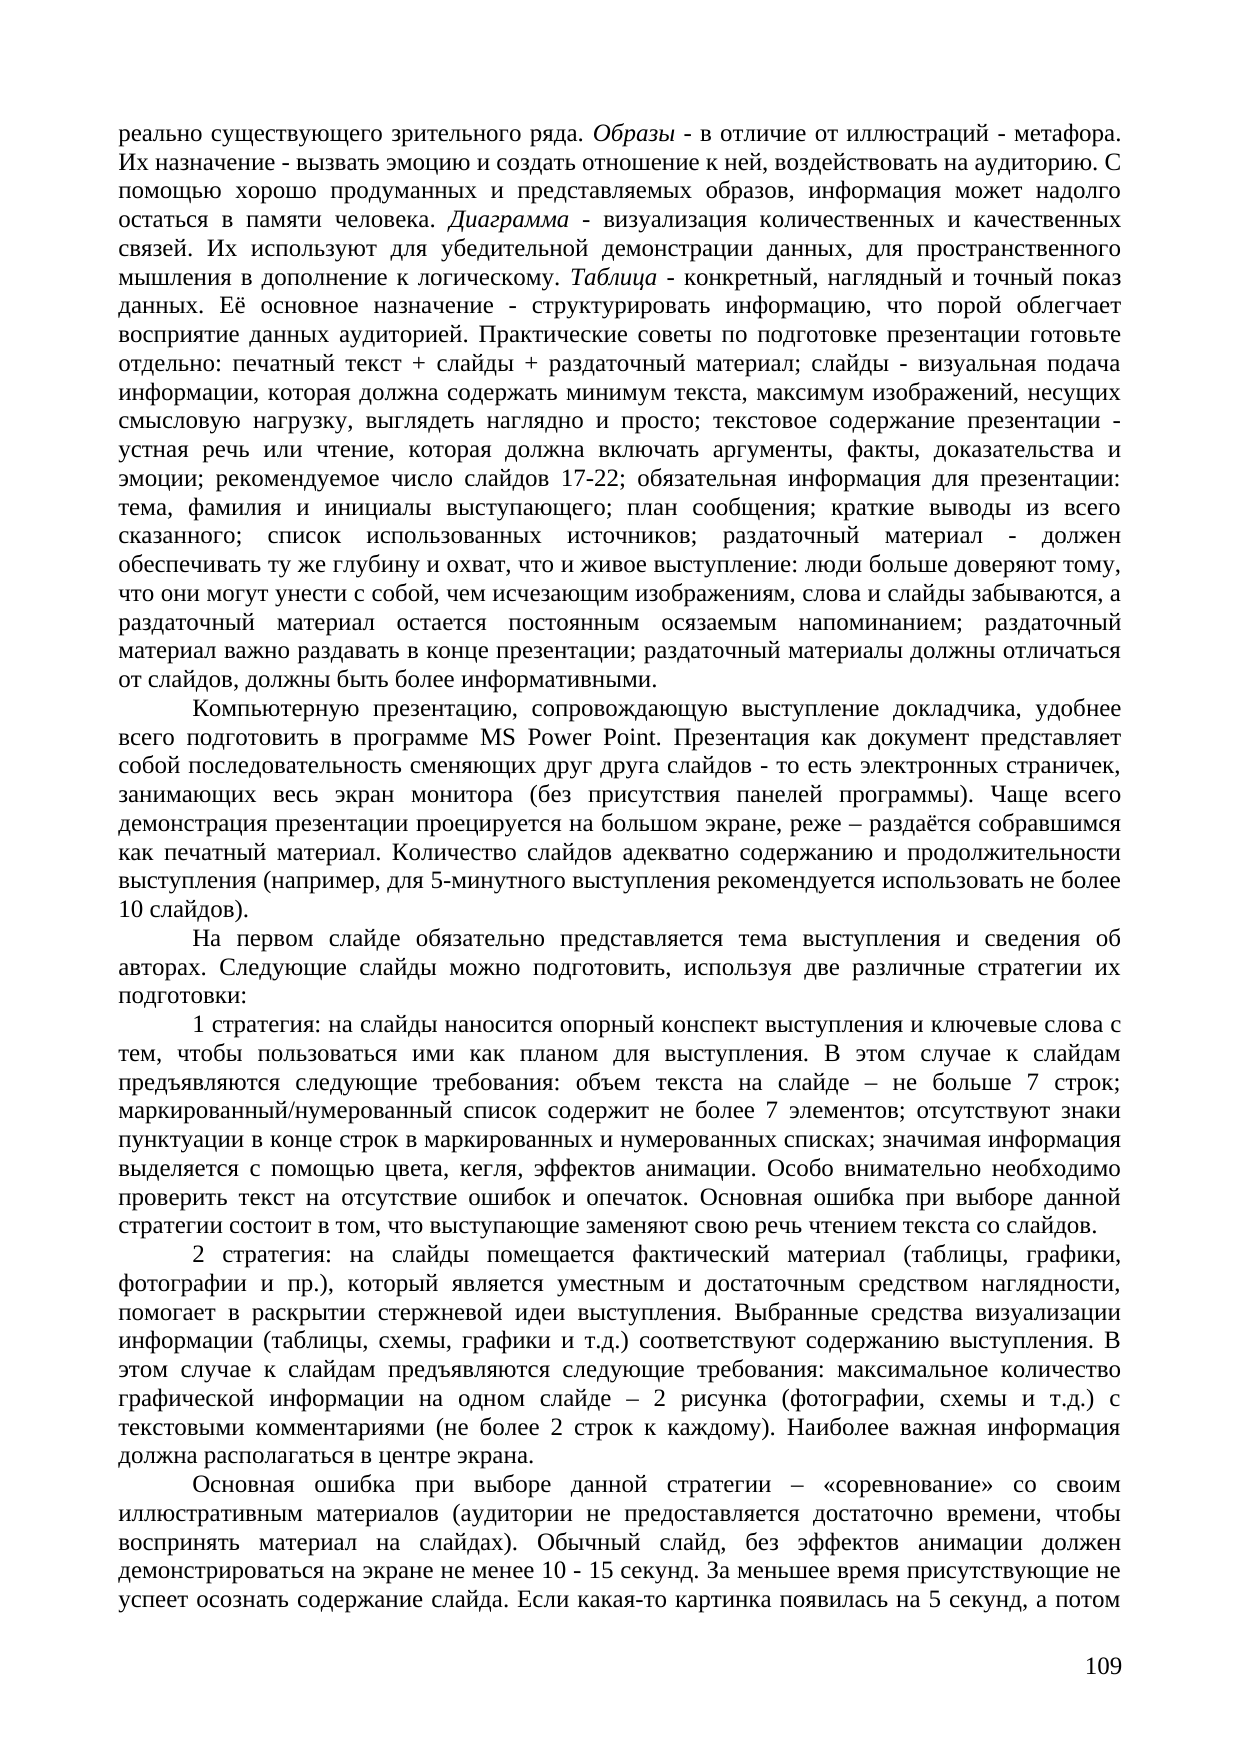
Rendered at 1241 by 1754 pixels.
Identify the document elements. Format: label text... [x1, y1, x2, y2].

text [118, 1469, 1122, 1613]
text Компьютерную презентацию, сопровождающую выступление докладчика, удобнее всего подготовить в программе MS Power Point. Презентация как документ представляет собой последовательность сменяющих друг друга слайдов - то есть электронных страничек, занимающих весь экран монитора (без присутствия панелей программы). Чаще всего демонстрация презентации проецируется на большом экране, реже – раздаётся собравшимся как печатный материал. Количество слайдов адекватно содержанию и продолжительности выступления (например, для 5-минутного выступления рекомендуется использовать не более 10 слайдов). [118, 693, 1122, 923]
text 2 стратегия: на слайды помещается фактический материал (таблицы, графики, фотографии и пр.), который является уместным и достаточным средством наглядности, помогает в раскрытии стержневой идеи выступления. Выбранные средства визуализации информации (таблицы, схемы, графики и т.д.) соответствуют содержанию выступления. В этом случае к слайдам предъявляются следующие требования: максимальное количество графической информации на одном слайде – 2 рисунка (фотографии, схемы и т.д.) с текстовыми комментариями (не более 2 строк к каждому). Наиболее важная информация должна располагаться в центре экрана. [118, 1239, 1122, 1469]
text На первом слайде обязательно представляется тема выступления и сведения об авторах. Следующие слайды можно подготовить, используя две различные стратегии их подготовки: [118, 923, 1122, 1009]
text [118, 118, 1122, 693]
text 1 стратегия: на слайды наносится опорный конспект выступления и ключевые слова с тем, чтобы пользоваться ими как планом для выступления. В этом случае к слайдам предъявляются следующие требования: объем текста на слайде – не больше 7 строк; маркированный/нумерованный список содержит не более 7 элементов; отсутствуют знаки пунктуации в конце строк в маркированных и нумерованных списках; значимая информация выделяется с помощью цвета, кегля, эффектов анимации. Особо внимательно необходимо проверить текст на отсутствие ошибок и опечаток. Основная ошибка при выборе данной стратегии состоит в том, что выступающие заменяют свою речь чтением текста со слайдов. [118, 1009, 1122, 1239]
